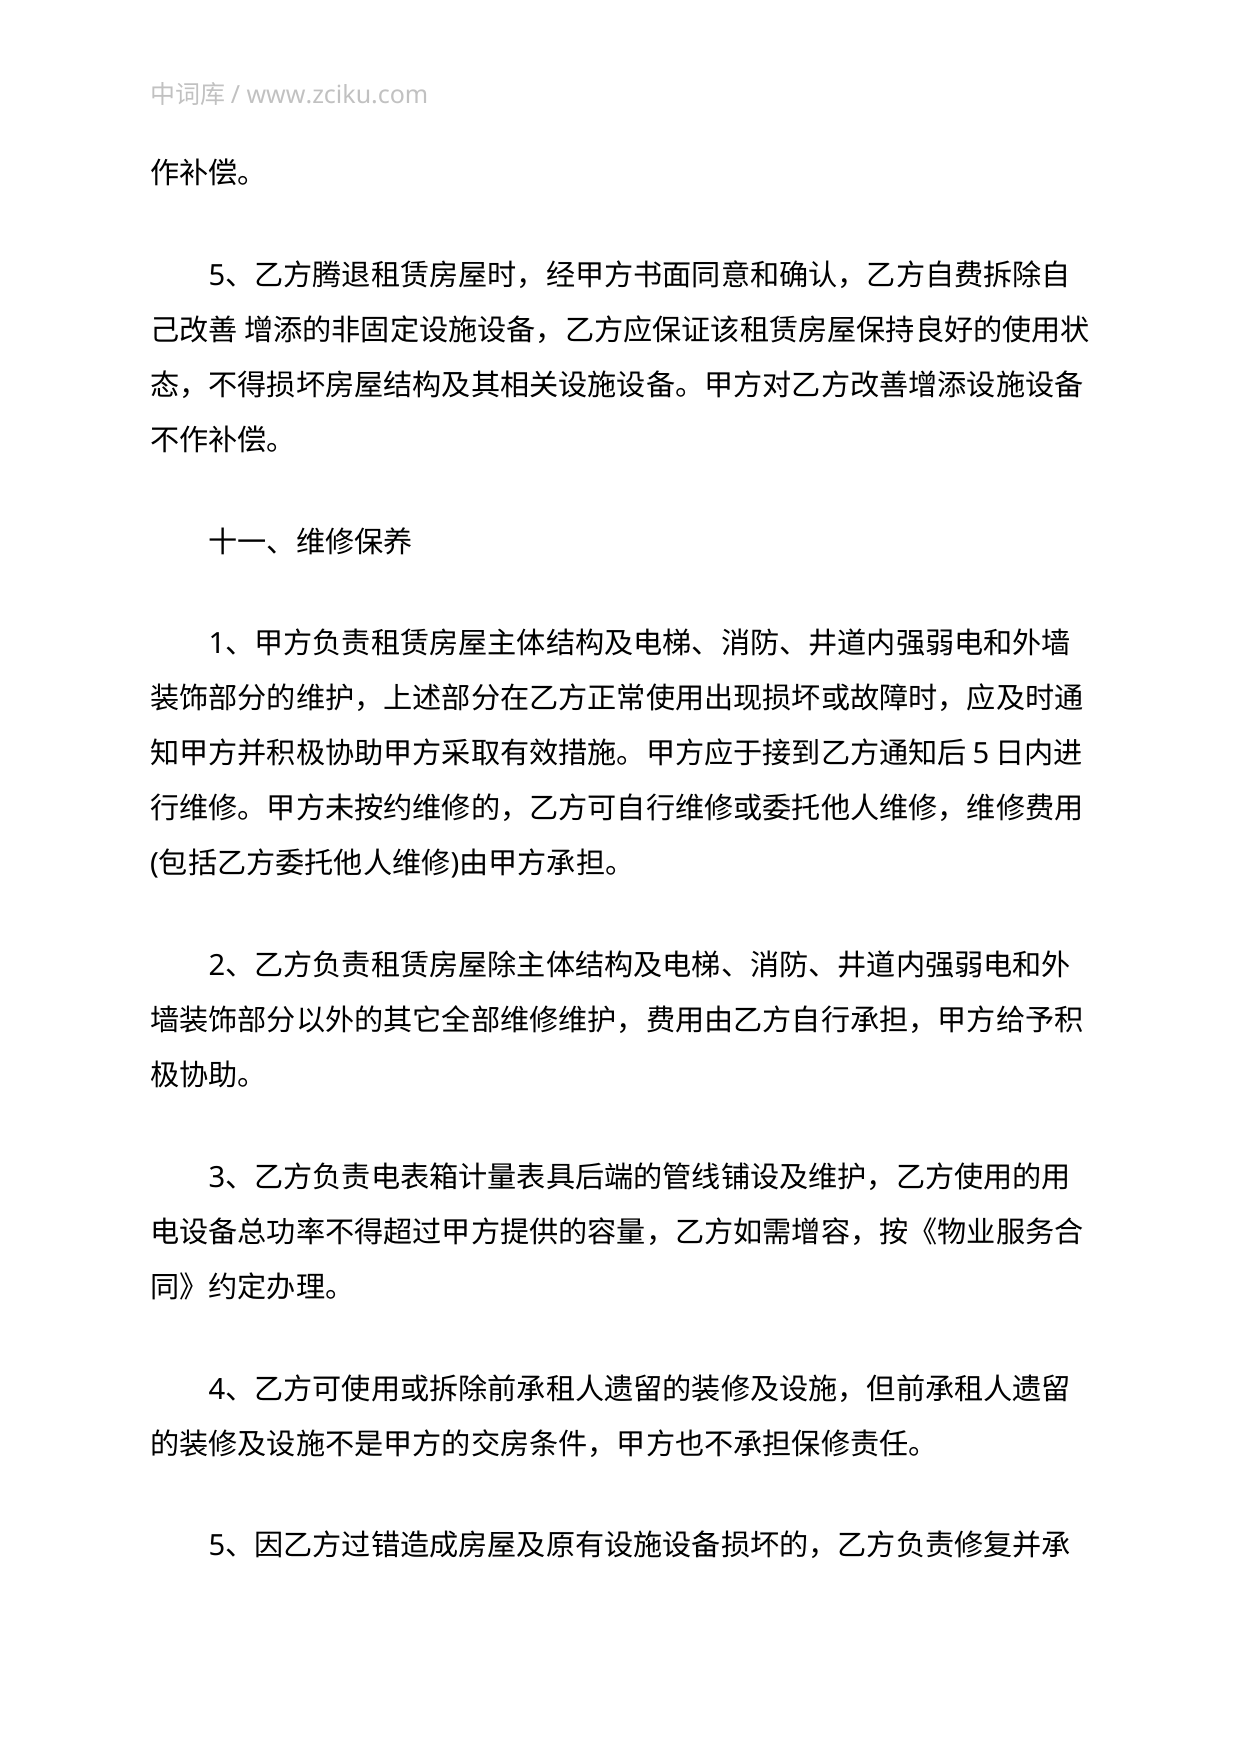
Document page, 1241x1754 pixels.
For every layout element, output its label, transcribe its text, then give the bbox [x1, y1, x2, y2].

text 2、乙方负责租赁房屋除主体结构及电梯、消防、井道内强弱电和外墙装饰部分以外的其它全部维修维护，费用由乙方自行承担，甲方给予积极协助。 [150, 942, 1090, 1094]
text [150, 150, 1090, 192]
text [150, 1522, 1090, 1564]
text 4、乙方可使用或拆除前承租人遗留的装修及设施，但前承租人遗留的装修及设施不是甲方的交房条件，甲方也不承担保修责任。 [150, 1365, 1090, 1462]
text 十一、维修保养 [150, 518, 1090, 561]
text 5、乙方腾退租赁房屋时，经甲方书面同意和确认，乙方自费拆除自己改善 增添的非固定设施设备，乙方应保证该租赁房屋保持良好的使用状态，不得损坏房屋结构及其相关设施设备。甲方对乙方改善增添设施设备不作补偿。 [150, 252, 1090, 459]
text 1、甲方负责租赁房屋主体结构及电梯、消防、井道内强弱电和外墙装饰部分的维护，上述部分在乙方正常使用出现损坏或故障时，应及时通知甲方并积极协助甲方采取有效措施。甲方应于接到乙方通知后5日内进行维修。甲方未按约维修的，乙方可自行维修或委托他人维修，维修费用(包括乙方委托他人维修)由甲方承担。 [150, 620, 1090, 882]
text 3、乙方负责电表箱计量表具后端的管线铺设及维护，乙方使用的用电设备总功率不得超过甲方提供的容量，乙方如需增容，按《物业服务合同》约定办理。 [150, 1153, 1090, 1306]
